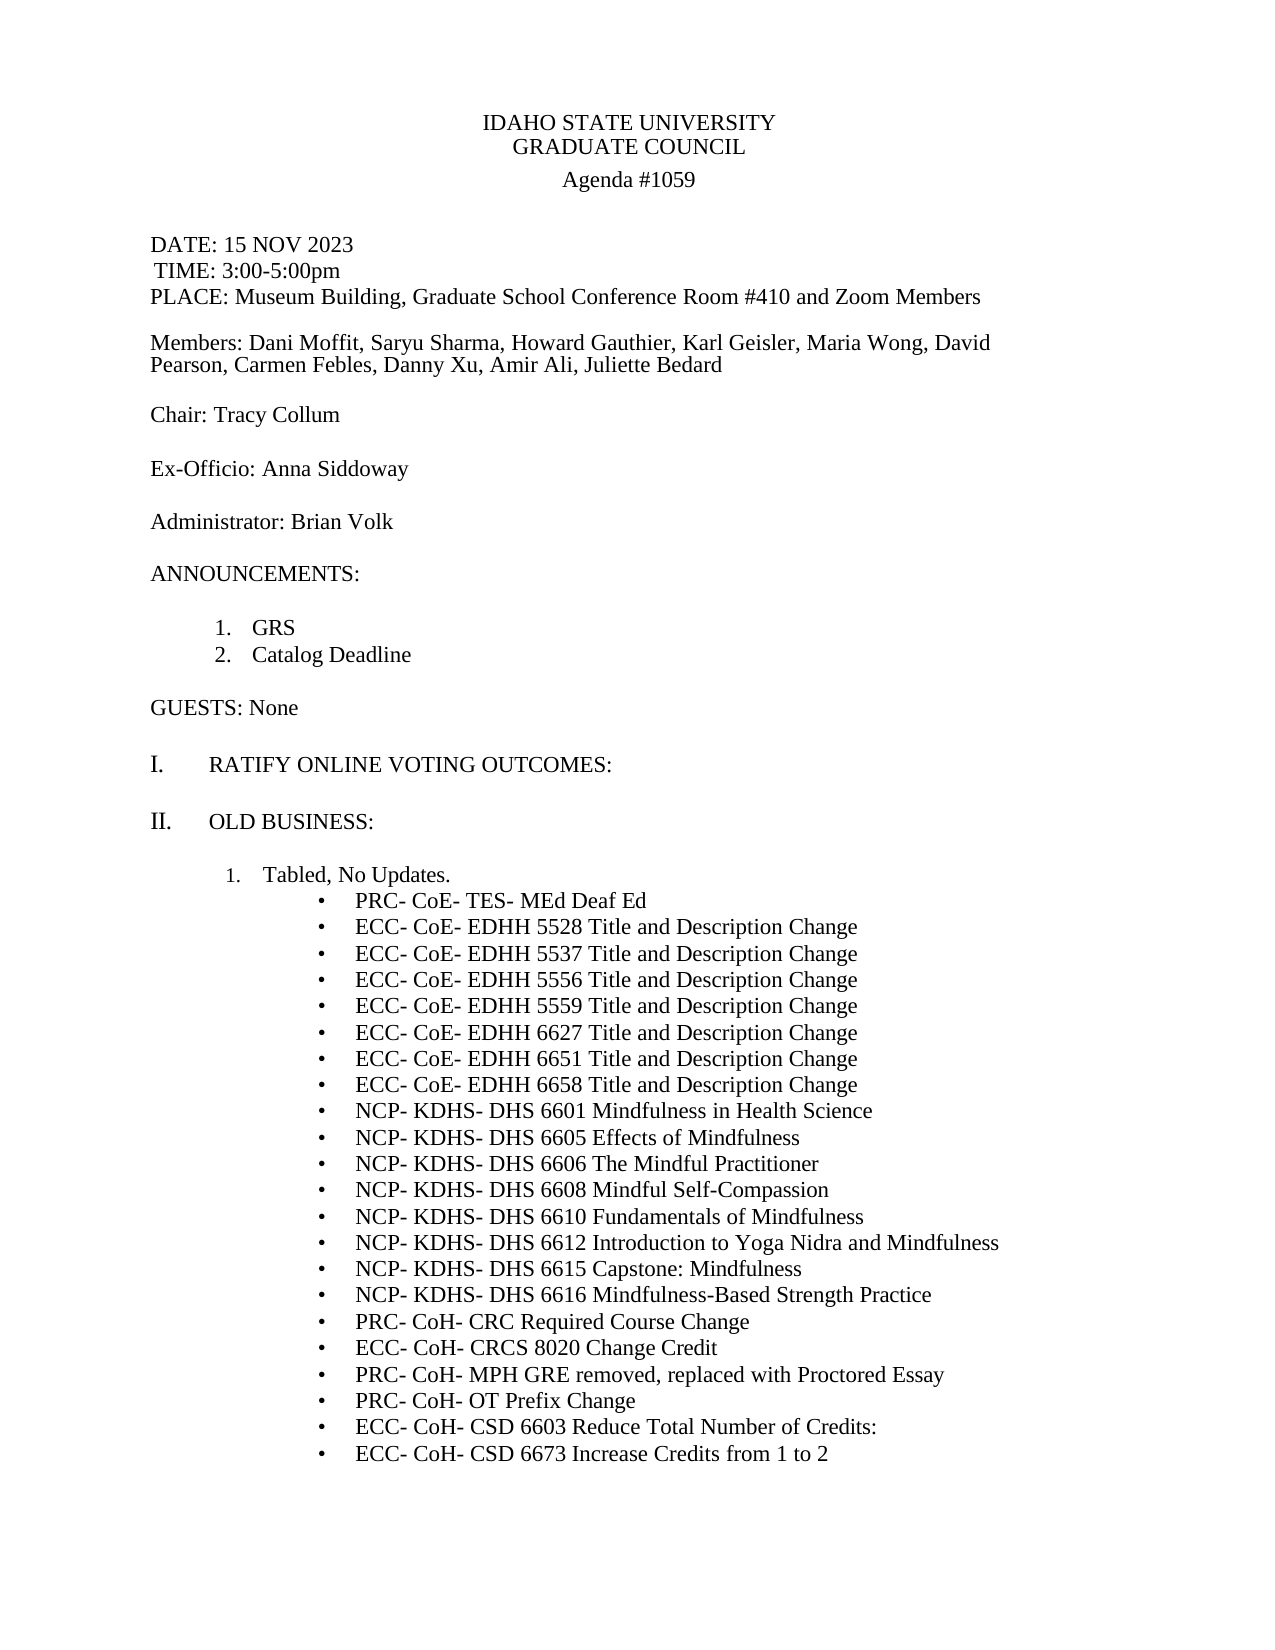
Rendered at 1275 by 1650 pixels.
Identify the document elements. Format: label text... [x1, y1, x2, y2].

text Chair: Tracy Collum [150, 401, 1096, 428]
text Members: Dani Moffit, Saryu Sharma, Howard Gauthier, Karl Geisler, Maria Wong, David Pearson, Carmen Febles, Danny Xu, Amir Ali, Juliette Bedard [150, 332, 1062, 377]
list Catalog Deadline GUESTS: None [150, 641, 412, 721]
list ECC- CoH- CSD 6603 Reduce Total Number of Credits: [318, 1413, 1096, 1440]
list OLD BUSINESS: [150, 806, 1096, 835]
list ECC- CoE- EDHH 6651 Title and Description Change [318, 1045, 1096, 1072]
subtitle GRS [214, 614, 1096, 641]
text Agenda #1059 [423, 167, 835, 193]
list ECC- CoE- EDHH 5528 Title and Description Change [317, 914, 1096, 940]
list PRC- CoH- OT Prefix Change [318, 1387, 1096, 1413]
list Tabled, No Updates. [225, 861, 1096, 887]
subtitle IDAHO STATE UNIVERSITY GRADUATE COUNCIL [423, 112, 836, 159]
list ECC- CoE- EDHH 5537 Title and Description Change [317, 940, 1096, 966]
list ECC- CoE- EDHH 6658 Title and Description Change [318, 1072, 1096, 1098]
list ECC- CoH- CRCS 8020 Change Credit [318, 1335, 1096, 1361]
list NCP- KDHS- DHS 6612 Introduction to Yoga Nidra and Mindfulness [318, 1229, 1096, 1256]
list NCP- KDHS- DHS 6605 Effects of Mindfulness [318, 1124, 1096, 1151]
list ECC- CoH- CSD 6673 Increase Credits from 1 to 2 [318, 1440, 1096, 1466]
list NCP- KDHS- DHS 6608 Mindful Self-Compassion [318, 1177, 1096, 1203]
list NCP- KDHS- DHS 6616 Mindfulness-Based Strength Practice [318, 1282, 1096, 1308]
list ECC- CoE- EDHH 5556 Title and Description Change [317, 966, 1096, 992]
subtitle RATIFY ONLINE VOTING OUTCOMES: [150, 749, 1096, 778]
list NCP- KDHS- DHS 6610 Fundamentals of Mindfulness [318, 1203, 1096, 1229]
list PRC- CoE- TES- MEd Deaf Ed [317, 887, 1096, 914]
list NCP- KDHS- DHS 6606 The Mindful Practitioner [318, 1151, 1096, 1177]
list PRC- CoH- CRC Required Course Change [318, 1308, 1096, 1335]
list ECC- CoE- EDHH 6627 Title and Description Change [318, 1019, 1096, 1045]
list PRC- CoH- MPH GRE removed, replaced with Proctored Essay [318, 1361, 1096, 1387]
list ECC- CoE- EDHH 5559 Title and Description Change [318, 993, 1096, 1019]
list NCP- KDHS- DHS 6615 Capstone: Mindfulness [318, 1256, 1096, 1282]
list NCP- KDHS- DHS 6601 Mindfulness in Health Science [318, 1098, 1096, 1124]
text PLACE: Museum Building, Graduate School Conference Room #410 and Zoom Members [150, 283, 1096, 309]
text Ex-Officio: Anna Siddoway Administrator: Brian Volk ANNOUNCEMENTS: [150, 455, 410, 587]
text DATE: 15 NOV 2023 TIME: 3:00-5:00pm [150, 232, 410, 283]
